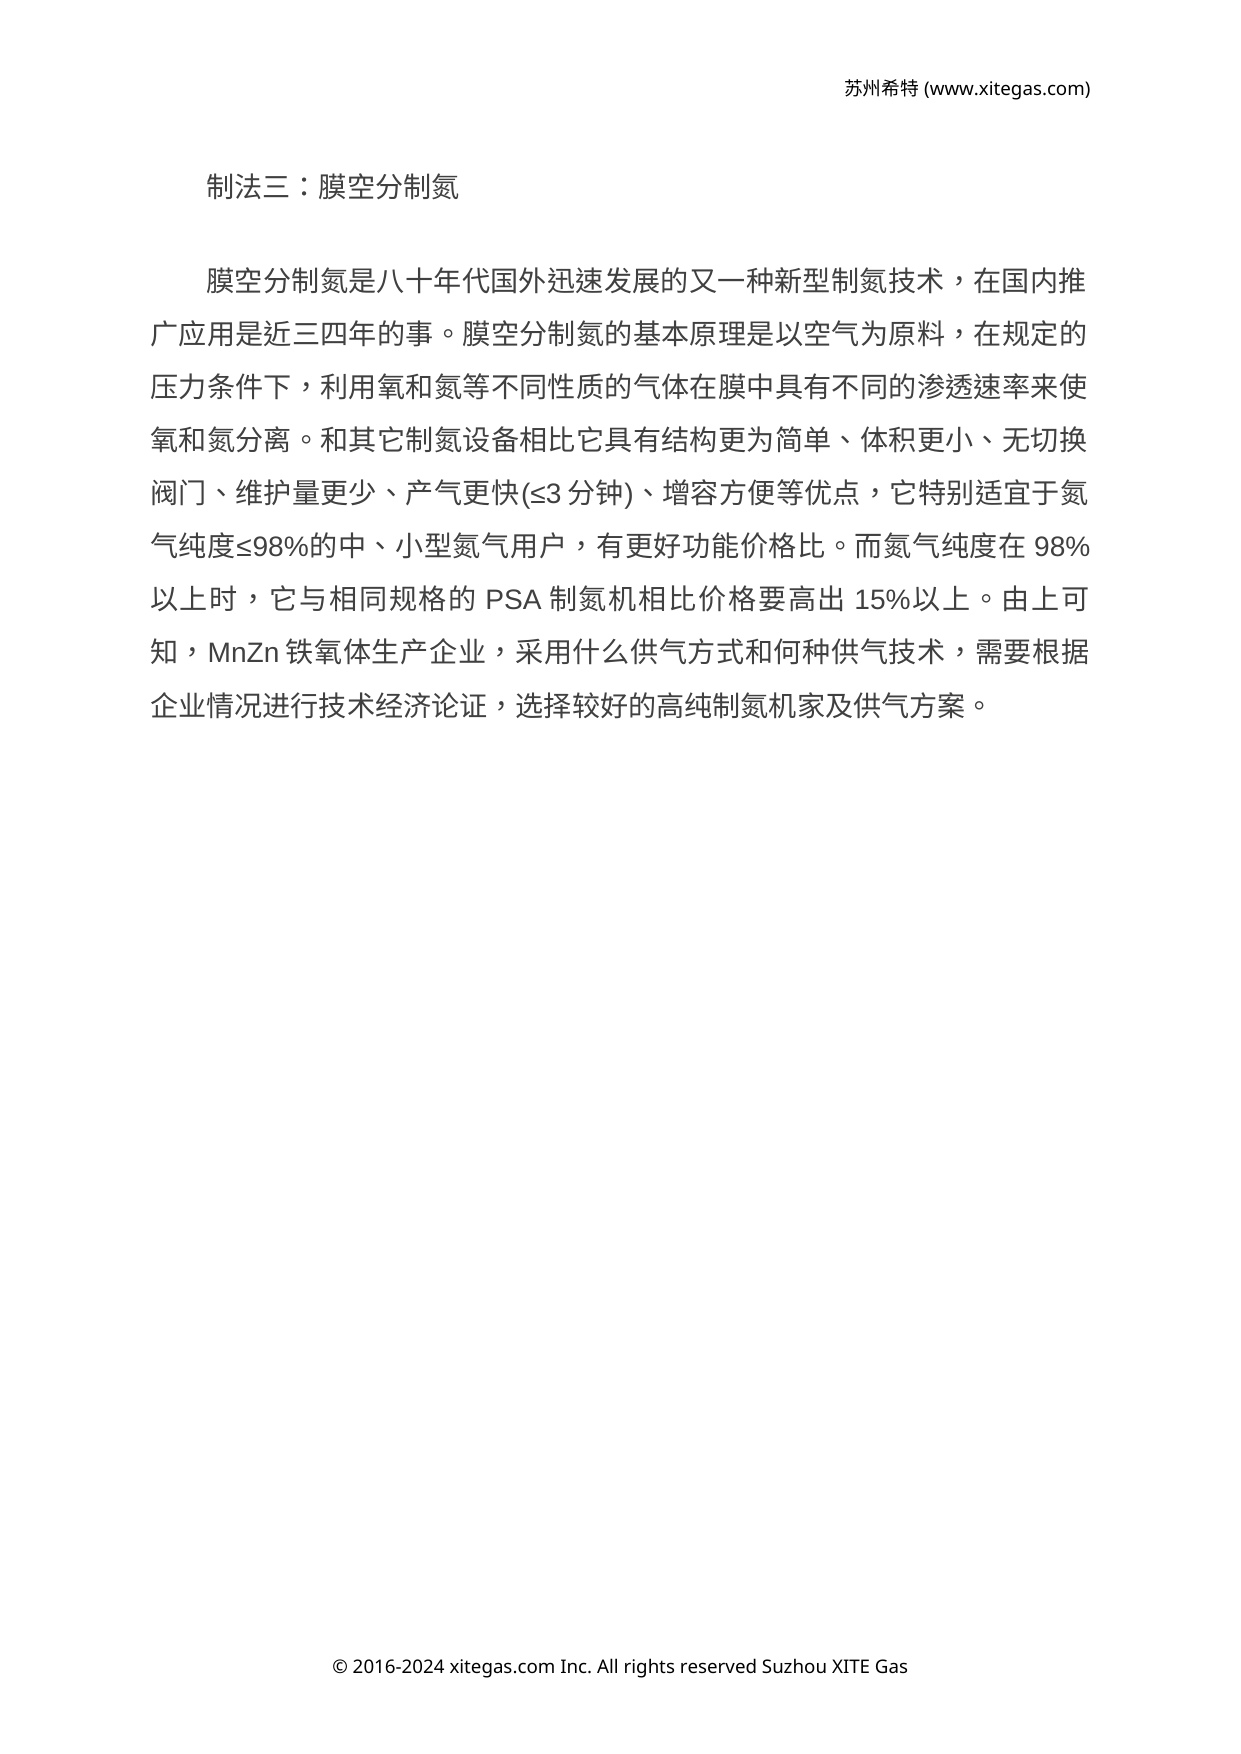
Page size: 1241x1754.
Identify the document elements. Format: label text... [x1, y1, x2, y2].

text 膜空分制氮是八十年代国外迅速发展的又一种新型制氮技术，在国内推广应用是近三四年的事。膜空分制氮的基本原理是以空气为原料，在规定的压力条件下，利用氧和氮等不同性质的气体在膜中具有不同的渗透速率来使氧和氮分离。和其它制氮设备相比它具有结构更为简单、体积更小、无切换阀门、维护量更少、产气更快(≤3分钟)、增容方便等优点，它特别适宜于氮气纯度≤98%的中、小型氮气用户，有更好功能价格比。而氮气纯度在98%以上时，它与相同规格的PSA制氮机相比价格要高出15%以上。由上可知，MnZn铁氧体生产企业，采用什么供气方式和何种供气技术，需要根据企业情况进行技术经济论证，选择较好的高纯制氮机家及供气方案。 [150, 244, 1090, 722]
text 制法三：膜空分制氮 [150, 150, 1090, 203]
